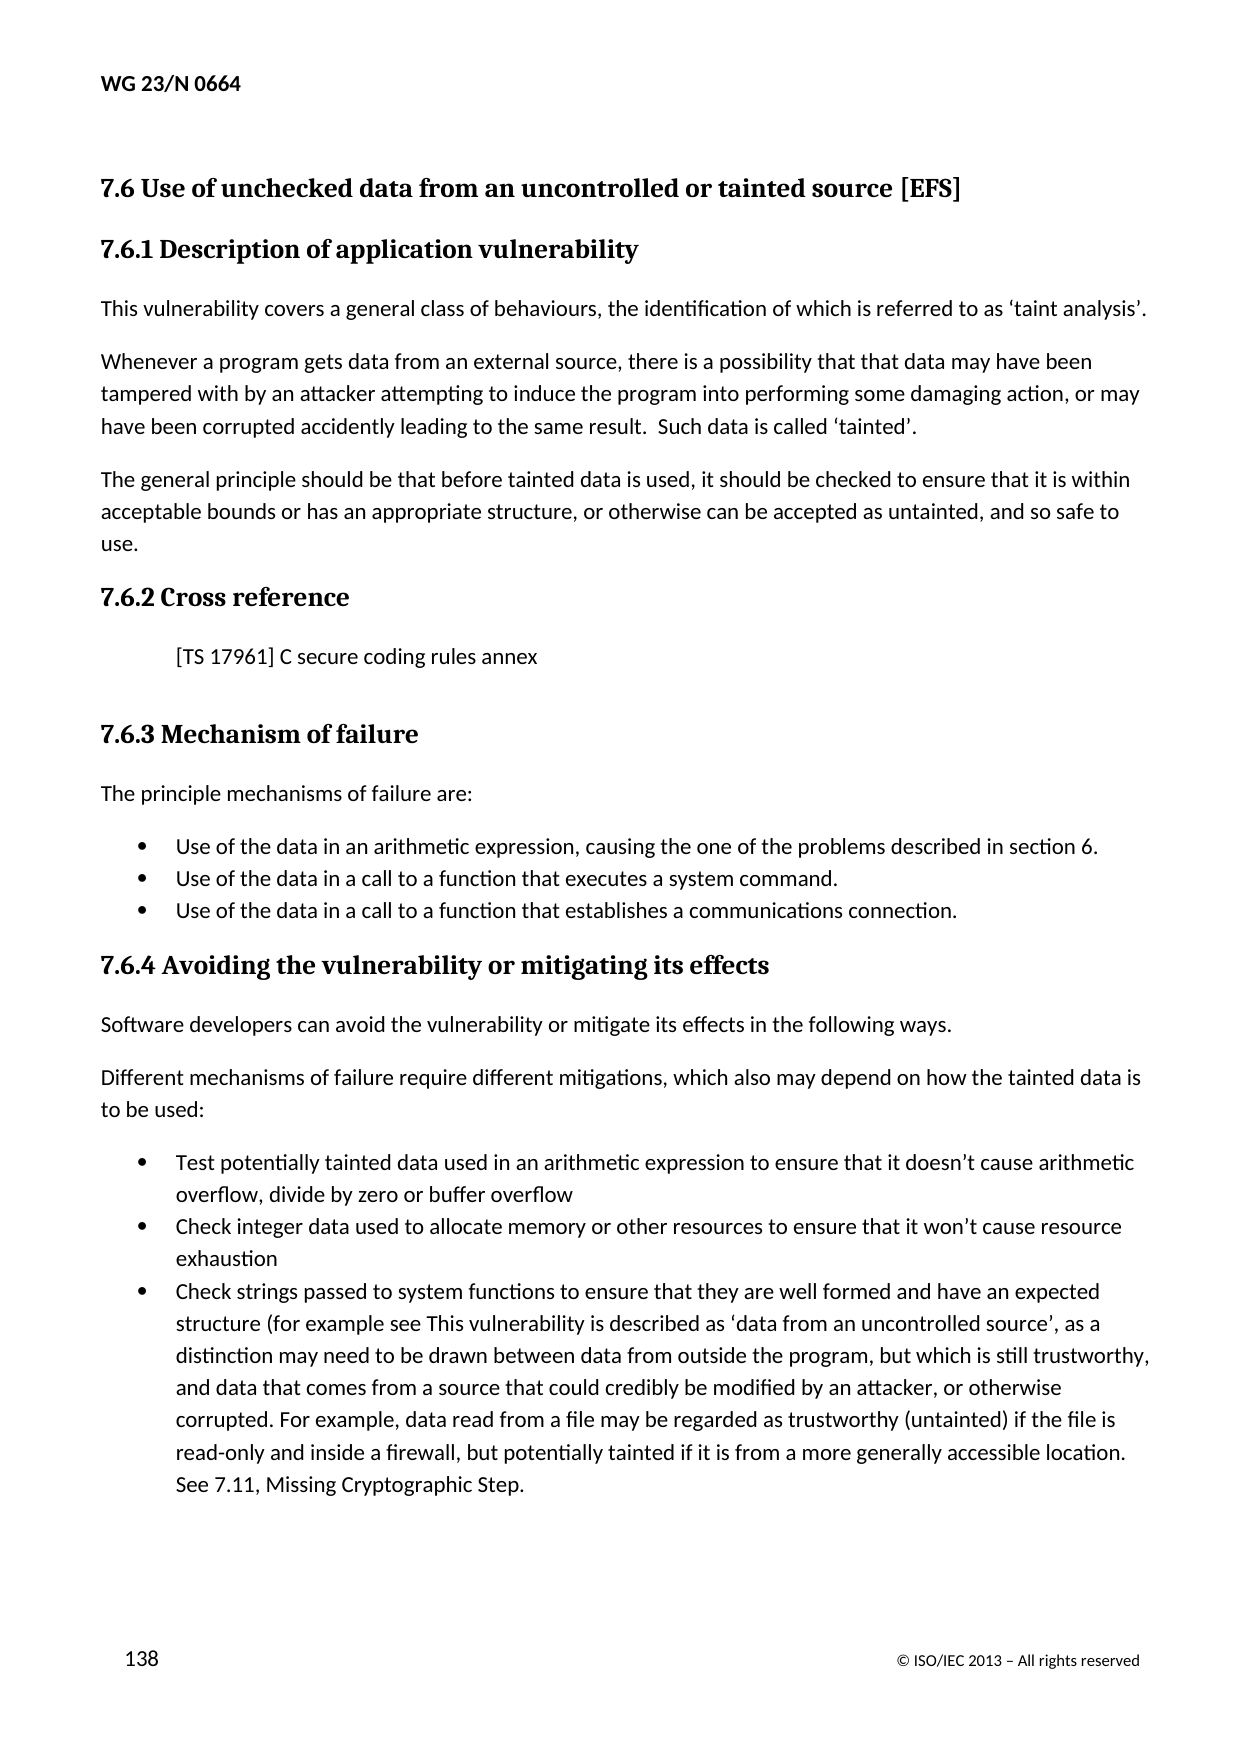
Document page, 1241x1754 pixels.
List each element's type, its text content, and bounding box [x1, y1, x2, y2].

text The principle mechanisms of failure are: [101, 779, 1164, 807]
text Software developers can avoid the vulnerability or mitigate its effects in the following ways. [101, 1010, 1164, 1038]
text Use of the data in an arithmetic expression, causing the one of the problems described in section 6. [138, 832, 1164, 860]
subtitle 7.6.2 Cross reference [101, 582, 1164, 613]
text Test potentially tainted data used in an arithmetic expression to ensure that it doesn’t cause arithmetic overflow, divide by zero or buffer overflow [138, 1148, 1164, 1208]
text Different mechanisms of failure require different mitigations, which also may depend on how the tainted data is to be used: [101, 1063, 1164, 1123]
subtitle 7.6.3 Mechanism of failure [101, 719, 1164, 750]
subtitle 7.6 Use of unchecked data from an uncontrolled or tainted source [EFS] [101, 173, 1164, 205]
text This vulnerability covers a general class of behaviours, the identification of which is referred to as ‘taint analysis’. [101, 294, 1164, 322]
text Use of the data in a call to a function that establishes a communications connection. [138, 897, 1164, 925]
subtitle 7.6.1 Description of application vulnerability [101, 234, 1164, 265]
text Check strings passed to system functions to ensure that they are well formed and have an expected structure (for example see This vulnerability is described as ‘data from an uncontrolled source’, as a distinction may need to be drawn between data from outside the program, but which is still trustworthy, and data that comes from a source that could credibly be modified by an attacker, or otherwise corrupted. For example, data read from a file may be regarded as trustworthy (untainted) if the file is read-only and inside a firewall, but potentially tainted if it is from a more generally accessible location. See 7.11, Missing Cryptographic Step. [138, 1277, 1164, 1498]
text Check integer data used to allocate memory or other resources to ensure that it won’t cause resource exhaustion [138, 1212, 1164, 1273]
subtitle 7.6.4 Avoiding the vulnerability or mitigating its effects [101, 950, 1164, 981]
text Whenever a program gets data from an external source, there is a possibility that that data may have been tampered with by an attacker attempting to induce the program into performing some damaging action, or may have been corrupted accidently leading to the same result. Such data is called ‘tainted’. [101, 347, 1164, 440]
text [TS 17961] C secure coding rules annex [101, 642, 1164, 670]
text Use of the data in a call to a function that executes a system command. [138, 864, 1164, 892]
text The general principle should be that before tainted data is used, it should be checked to ensure that it is within acceptable bounds or has an appropriate structure, or otherwise can be accepted as untainted, and so safe to use. [101, 465, 1164, 557]
